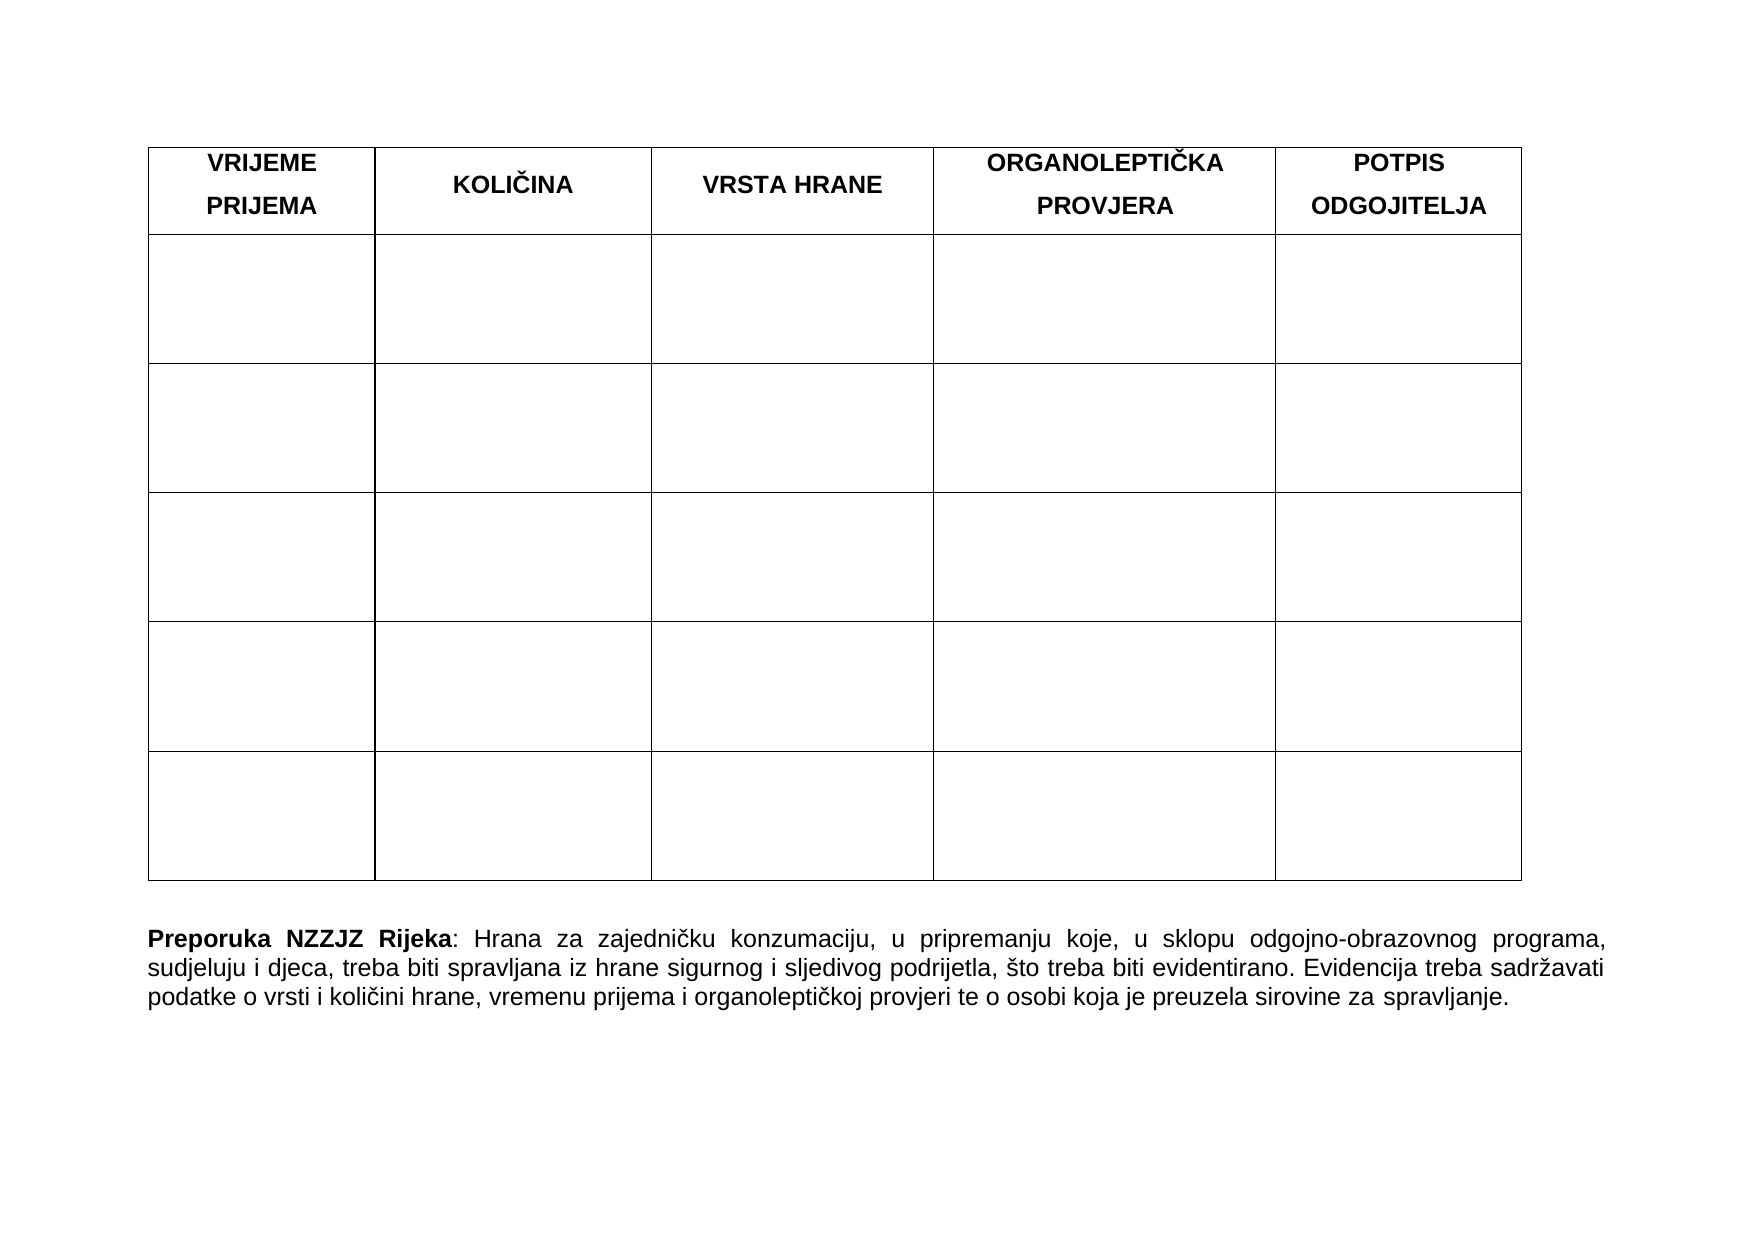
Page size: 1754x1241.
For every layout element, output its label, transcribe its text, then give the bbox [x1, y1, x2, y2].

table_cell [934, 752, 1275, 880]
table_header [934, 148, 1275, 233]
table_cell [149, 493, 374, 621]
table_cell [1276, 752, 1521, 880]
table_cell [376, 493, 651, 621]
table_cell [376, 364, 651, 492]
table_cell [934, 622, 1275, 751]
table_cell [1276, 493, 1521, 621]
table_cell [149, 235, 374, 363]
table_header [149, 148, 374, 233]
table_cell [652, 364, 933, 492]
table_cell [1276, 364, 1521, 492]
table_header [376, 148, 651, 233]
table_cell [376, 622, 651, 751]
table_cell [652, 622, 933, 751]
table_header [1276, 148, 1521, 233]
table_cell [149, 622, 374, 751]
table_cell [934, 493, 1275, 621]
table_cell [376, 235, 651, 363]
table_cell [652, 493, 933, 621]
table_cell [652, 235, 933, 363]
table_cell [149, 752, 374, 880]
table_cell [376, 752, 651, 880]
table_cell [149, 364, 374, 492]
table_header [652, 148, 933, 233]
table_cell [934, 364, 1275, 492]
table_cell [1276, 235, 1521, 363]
text Preporuka NZZJZ Rijeka: Hrana za zajedničku konzumaciju, u pripremanju koje, u sklopu odgojno-obrazovnog programa, sudjeluju i djeca, treba biti spravljana iz hrane sigurnog i sljedivog podrijetla, što treba biti evidentirano. Evidencija treba sadržavati podatke o vrsti i količini hrane, vremenu prijema i organoleptičkoj provjeri te o osobi koja je preuzela sirovine za spravljanje. [147, 924, 1607, 1011]
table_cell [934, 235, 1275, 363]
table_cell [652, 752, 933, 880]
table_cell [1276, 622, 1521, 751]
